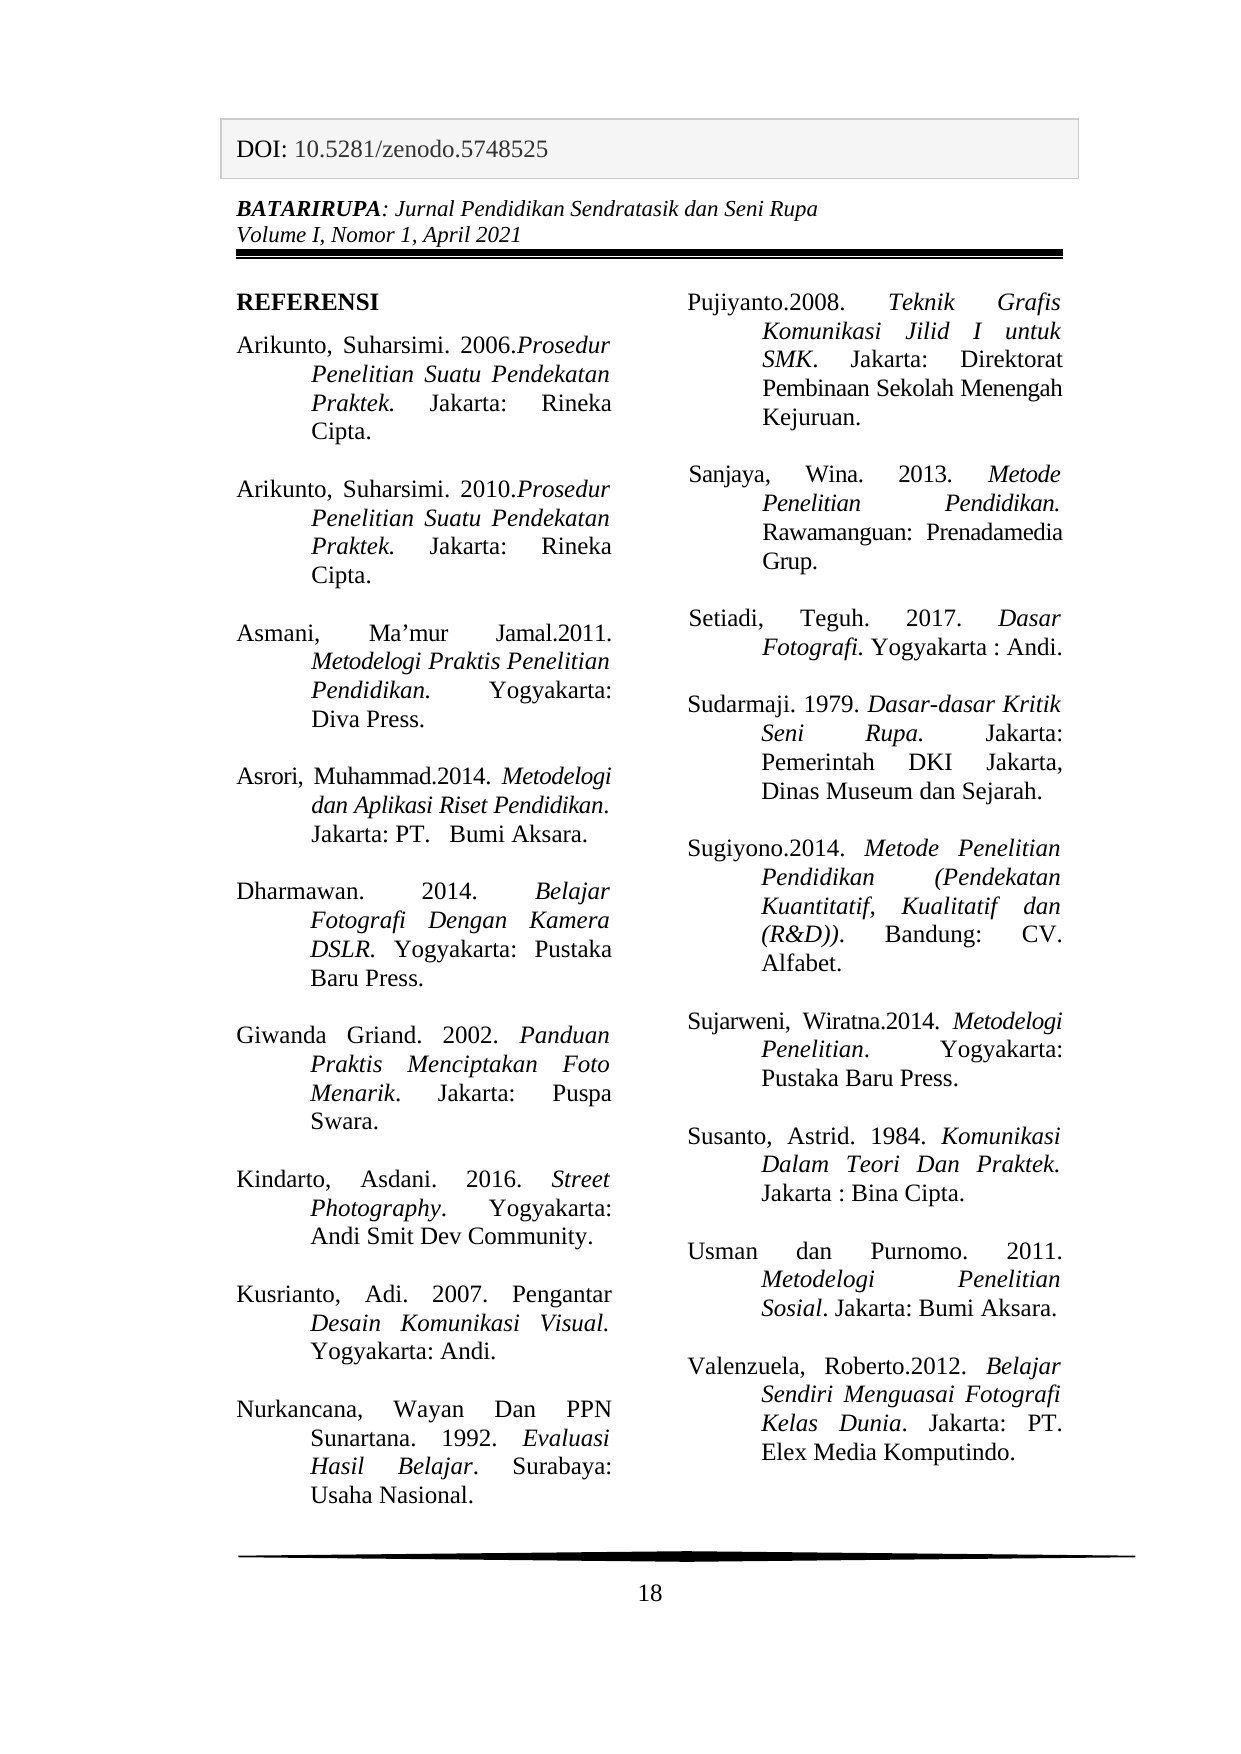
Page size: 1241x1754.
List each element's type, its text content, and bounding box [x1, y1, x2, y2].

text Giwanda Griand. 2002. Panduan Praktis Menciptakan Foto Menarik. Jakarta: Puspa Swara. [236, 1020, 612, 1135]
text Arikunto, Suharsimi. 2006.Prosedur Penelitian Suatu Pendekatan Praktek. Jakarta: Rineka Cipta. [236, 330, 612, 445]
text Sudarmaji. 1979. Dasar-dasar Kritik Seni Rupa. Jakarta: Pemerintah DKI Jakarta, Dinas Museum dan Sejarah. [687, 689, 1063, 804]
text Susanto, Astrid. 1984. Komunikasi Dalam Teori Dan Praktek. Jakarta : Bina Cipta. [687, 1121, 1063, 1207]
text REFERENSI [236, 287, 612, 316]
text Sanjaya, Wina. 2013. Metode Penelitian Pendidikan. Rawamanguan: Prenadamedia Grup. [688, 459, 1063, 574]
text Dharmawan. 2014. Belajar Fotografi Dengan Kamera DSLR. Yogyakarta: Pustaka Baru Press. [236, 876, 612, 991]
text Pujiyanto.2008. Teknik Grafis Komunikasi Jilid I untuk SMK. Jakarta: Direktorat Pembinaan Sekolah Menengah Kejuruan. [687, 287, 1063, 431]
text Sugiyono.2014. Metode Penelitian Pendidikan (Pendekatan Kuantitatif, Kualitatif dan (R&D)). Bandung: CV. Alfabet. [687, 833, 1063, 977]
text Asrori, Muhammad.2014. Metodelogi dan Aplikasi Riset Pendidikan. Jakarta: PT. Bumi Aksara. [236, 761, 612, 848]
text Nurkancana, Wayan Dan PPN Sunartana. 1992. Evaluasi Hasil Belajar. Surabaya: Usaha Nasional. [236, 1394, 612, 1509]
text Asmani, Ma’mur Jamal.2011. Metodelogi Praktis Penelitian Pendidikan. Yogyakarta: Diva Press. [236, 618, 612, 733]
text Usman dan Purnomo. 2011. Metodelogi Penelitian Sosial. Jakarta: Bumi Aksara. [687, 1236, 1063, 1322]
text Sujarweni, Wiratna.2014. Metodelogi Penelitian. Yogyakarta: Pustaka Baru Press. [687, 1006, 1063, 1092]
text Setiadi, Teguh. 2017. Dasar Fotografi. Yogyakarta : Andi. [688, 603, 1063, 661]
text Valenzuela, Roberto.2012. Belajar Sendiri Menguasai Fotografi Kelas Dunia. Jakarta: PT. Elex Media Komputindo. [687, 1351, 1063, 1466]
text Kindarto, Asdani. 2016. Street Photography. Yogyakarta: Andi Smit Dev Community. [236, 1164, 612, 1250]
text Arikunto, Suharsimi. 2010.Prosedur Penelitian Suatu Pendekatan Praktek. Jakarta: Rineka Cipta. [236, 474, 612, 589]
text Kusrianto, Adi. 2007. Pengantar Desain Komunikasi Visual. Yogyakarta: Andi. [236, 1279, 612, 1365]
